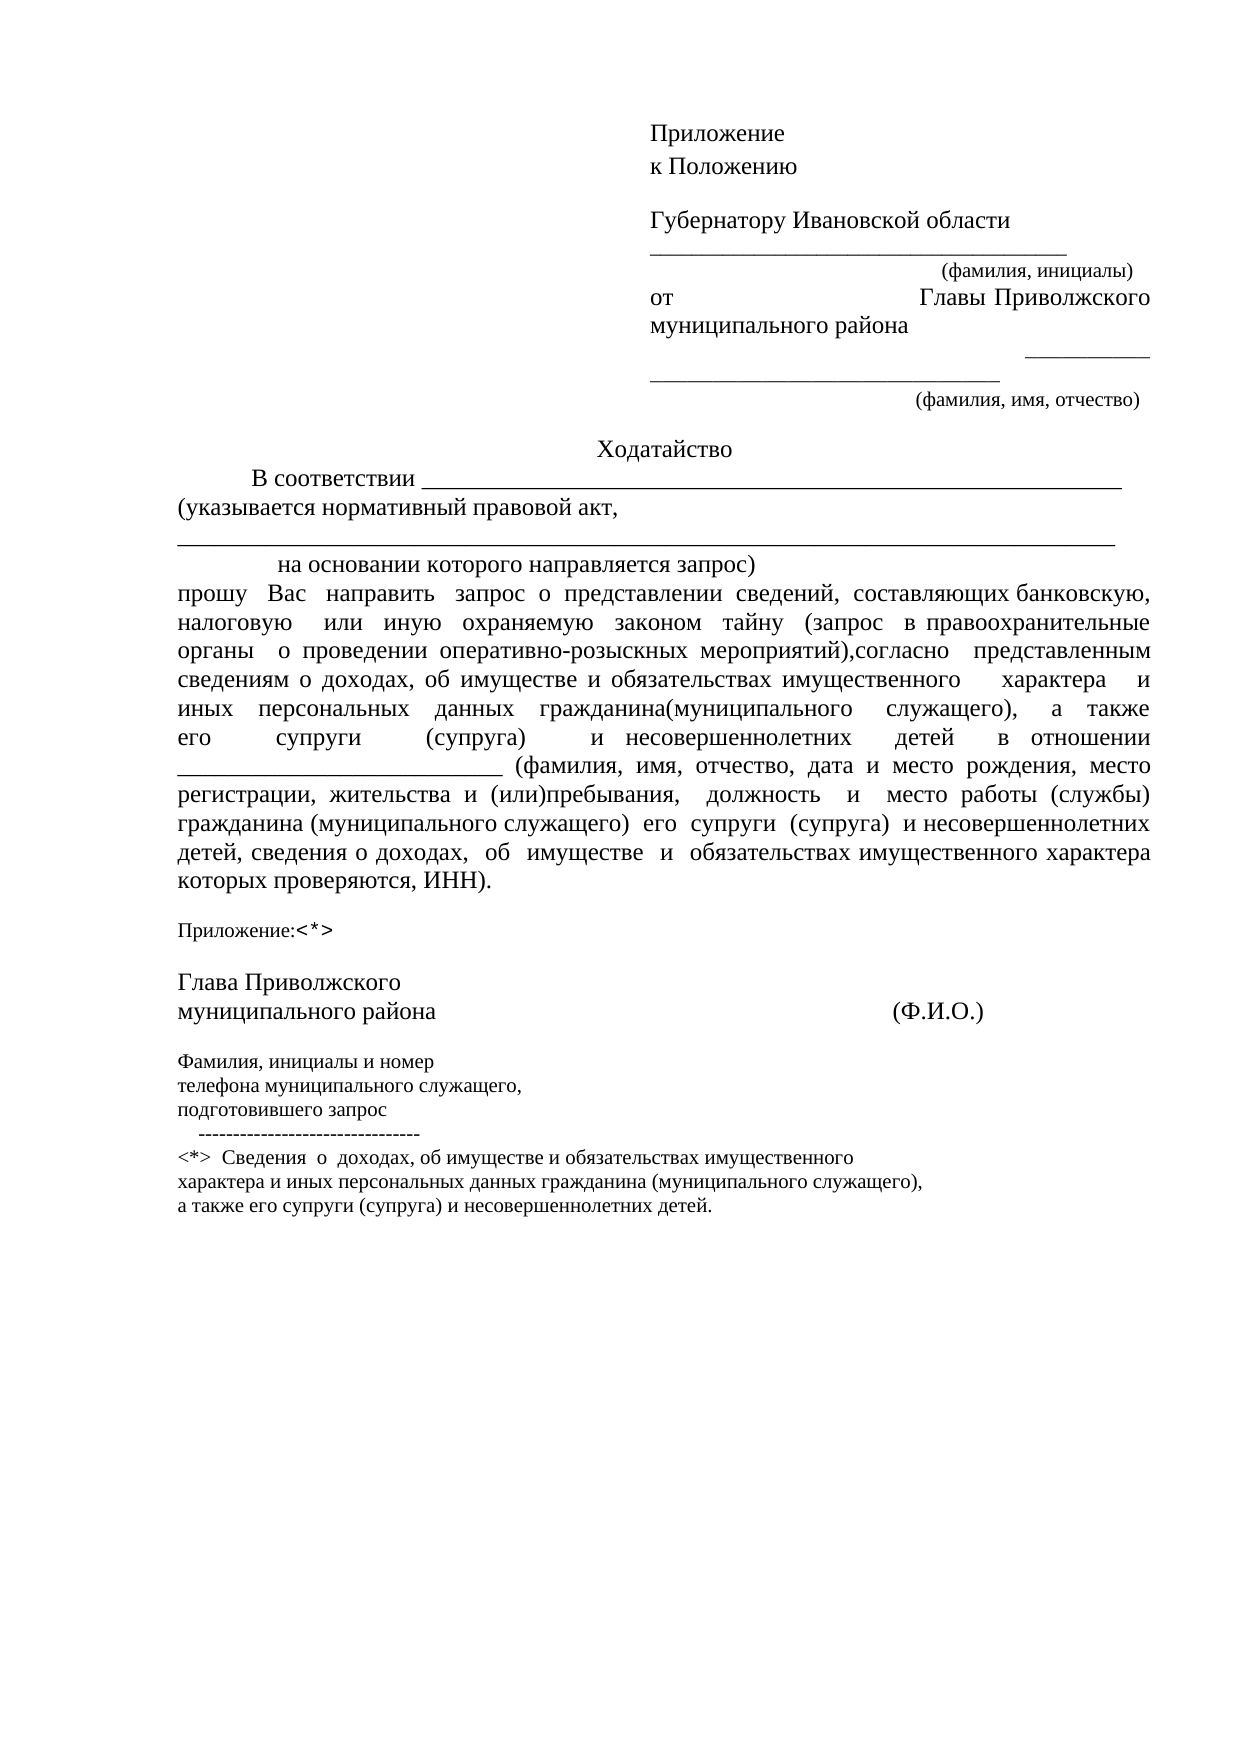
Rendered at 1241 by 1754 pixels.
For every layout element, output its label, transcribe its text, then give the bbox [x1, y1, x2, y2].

text (указывается нормативный правовой акт, [177, 492, 1152, 521]
text ______________________________________ [650, 339, 1152, 387]
text ________________________________________ [650, 234, 1152, 258]
text от Главы Приволжского муниципального района [650, 282, 1152, 339]
text (фамилия, имя, отчество) [650, 387, 1152, 411]
text а также его супруги (супруга) и несовершеннолетних детей. [177, 1193, 1152, 1217]
text Губернатору Ивановской области [650, 205, 1152, 234]
text Ходатайство [177, 434, 1152, 463]
text подготовившего запрос [177, 1097, 1152, 1121]
text -------------------------------- [177, 1121, 1152, 1145]
text на основании которого направляется запрос) [177, 549, 1152, 578]
text <*> Сведения о доходах, об имуществе и обязательствах имущественного [177, 1145, 1152, 1169]
text Глава Приволжского [177, 967, 1152, 996]
text (фамилия, инициалы) [650, 258, 1152, 282]
text характера и иных персональных данных гражданина (муниципального служащего), [177, 1169, 1152, 1193]
text прошу Вас направить запрос о представлении сведений, составляющих банковскую, налоговую или иную охраняемую законом тайну (запрос в правоохранительные органы о проведении оперативно-розыскных мероприятий),согласно представленным сведениям о доходах, об имуществе и обязательствах имущественного характера и иных персональных данных гражданина(муниципального служащего), а также его супруги (супруга) и несовершеннолетних детей в отношении __________________________ (фамилия, имя, отчество, дата и место рождения, место регистрации, жительства и (или)пребывания, должность и место работы (службы) гражданина (муниципального служащего) его супруги (супруга) и несовершеннолетних детей, сведения о доходах, об имуществе и обязательствах имущественного характера которых проверяются, ИНН). [177, 578, 1152, 894]
text муниципального района (Ф.И.О.) [177, 996, 1152, 1025]
list Приложение [650, 118, 1152, 147]
text Приложение:<*> [177, 918, 1152, 944]
text телефона муниципального служащего, [177, 1073, 1152, 1097]
text ___________________________________________________________________________ [177, 521, 1152, 549]
list к Положению [650, 151, 1152, 180]
text В соответствии ________________________________________________________ [177, 463, 1152, 492]
text Фамилия, инициалы и номер [177, 1048, 1152, 1073]
